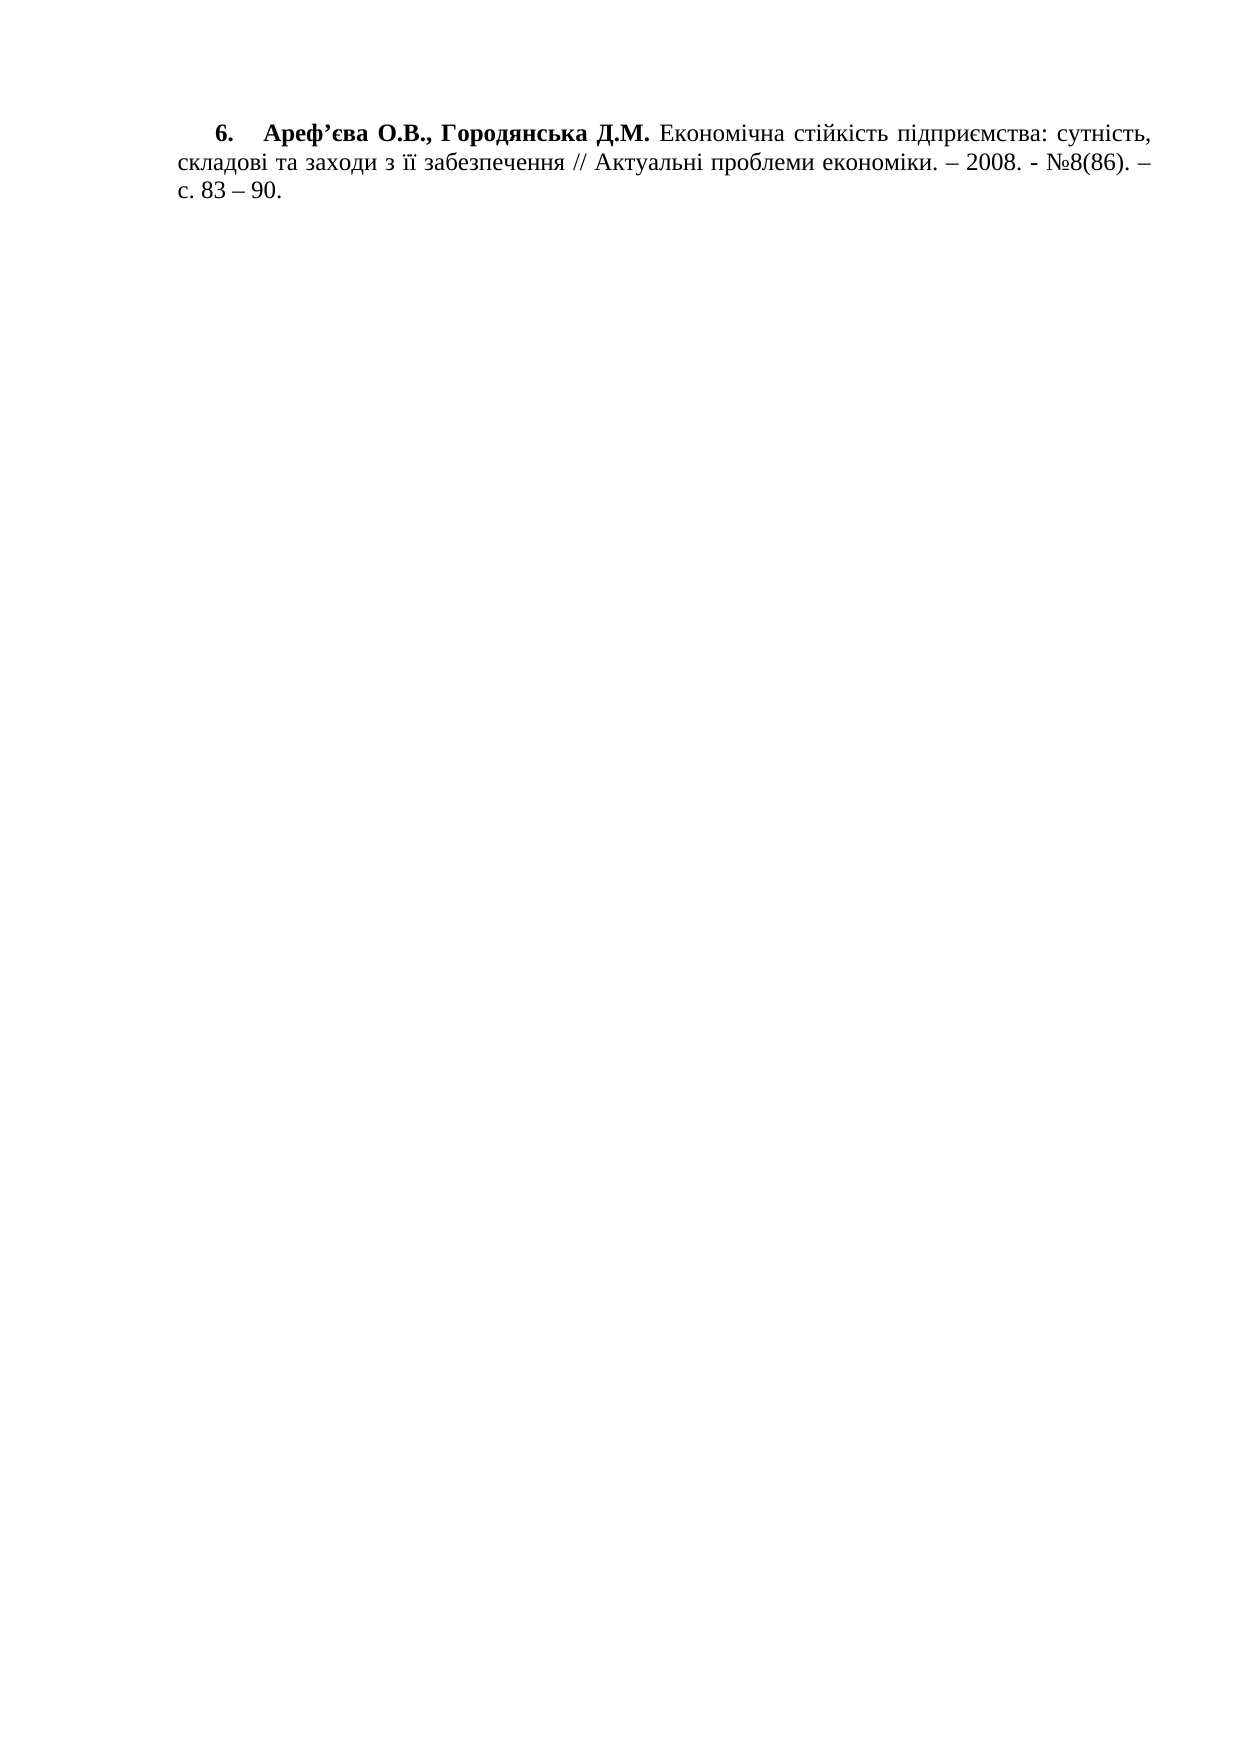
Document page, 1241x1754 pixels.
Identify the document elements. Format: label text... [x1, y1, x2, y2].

list Ареф’єва О.В., Городянська Д.М. Економічна стійкість підприємства: сутність, складові та заходи з її забезпечення // Актуальні проблеми економіки. – 2008. - №8(86). – с. 83 – 90. [177, 118, 1152, 204]
